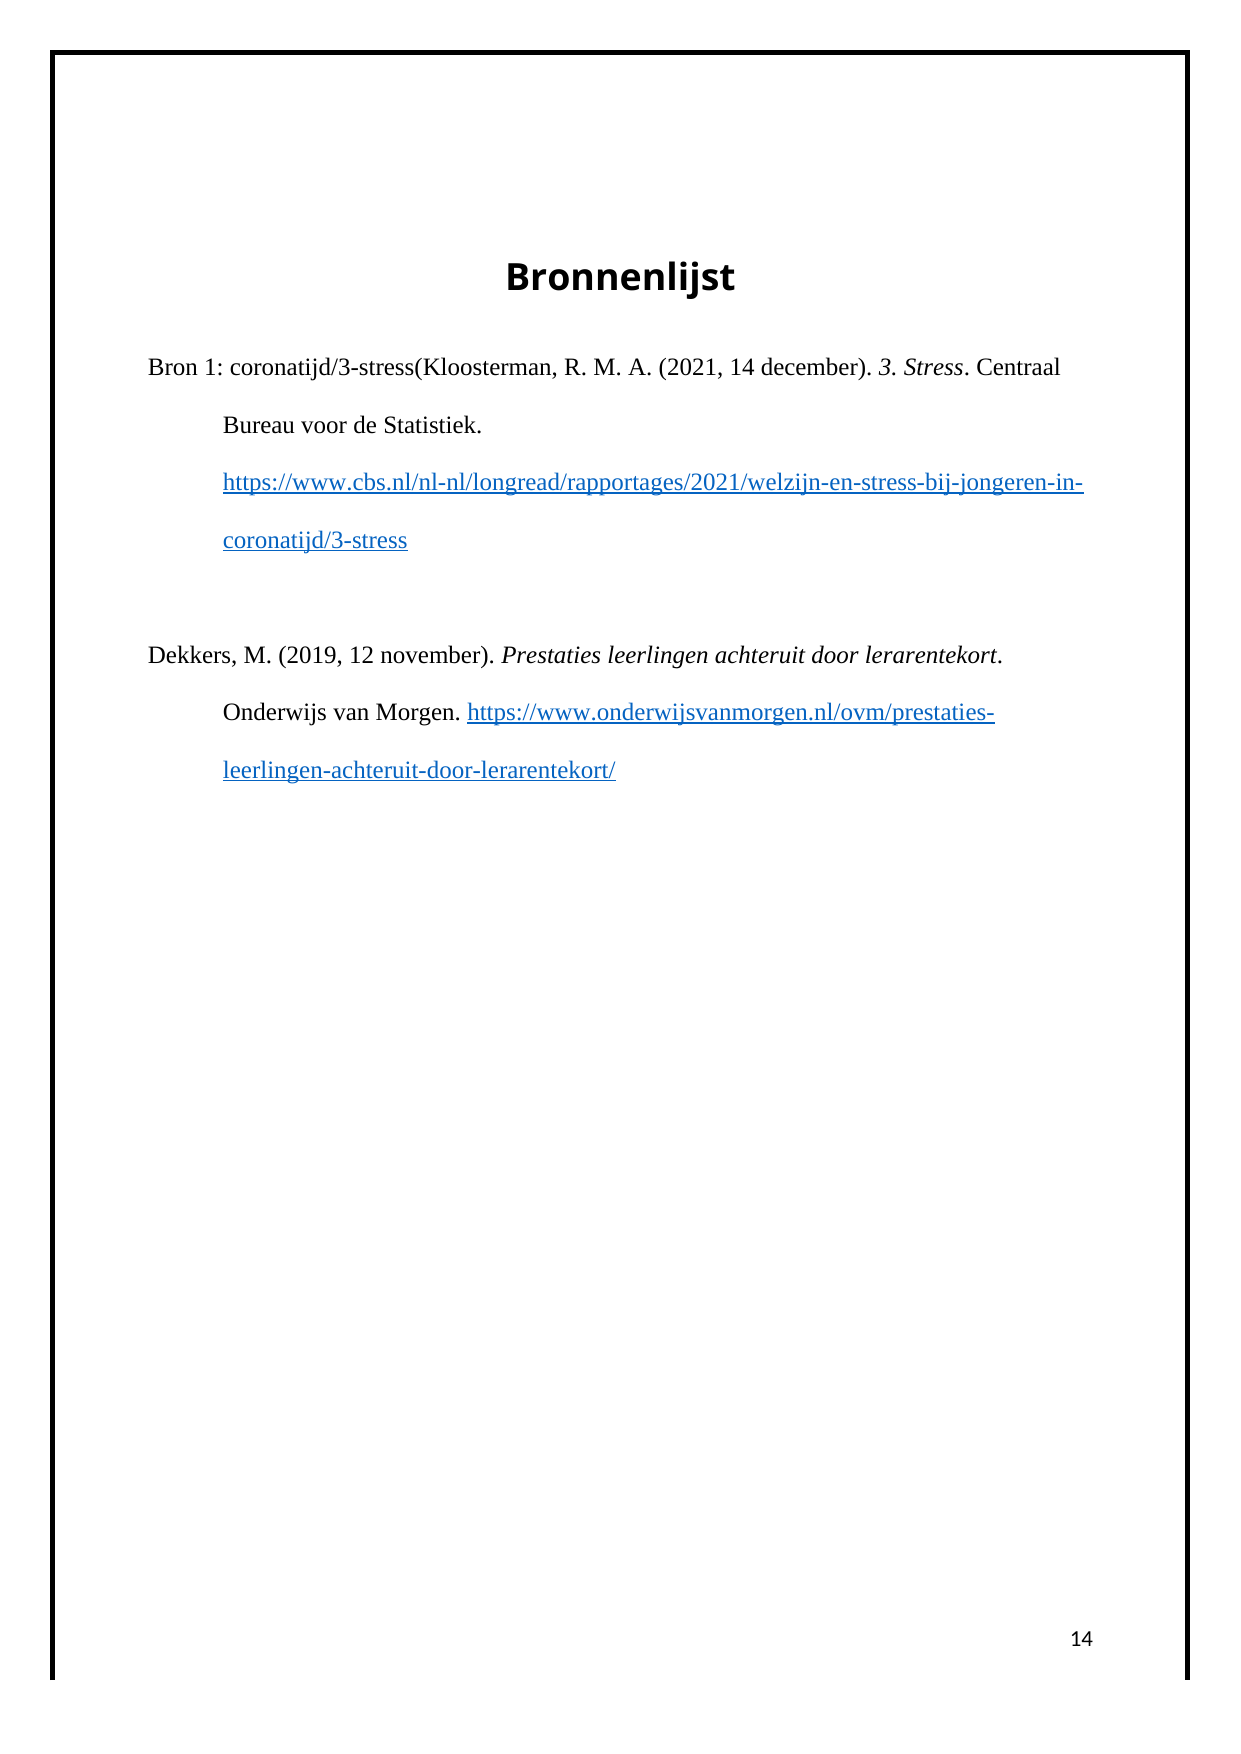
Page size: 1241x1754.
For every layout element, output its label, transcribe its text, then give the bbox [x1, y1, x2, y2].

subtitle Bronnenlijst [148, 250, 1093, 301]
text Bron 1: coronatijd/3-stress(Kloosterman, R. M. A. (2021, 14 december). 3. Stress. Centraal Bureau voor de Statistiek. https://www.cbs.nl/nl-nl/longread/rapportages/2021/welzijn-en-stress-bij-jongeren-in-coronatijd/3-stress [148, 352, 1093, 553]
text Dekkers, M. (2019, 12 november). Prestaties leerlingen achteruit door lerarentekort. Onderwijs van Morgen. https://www.onderwijsvanmorgen.nl/ovm/prestaties-leerlingen-achteruit-door-lerarentekort/ [148, 640, 1093, 783]
